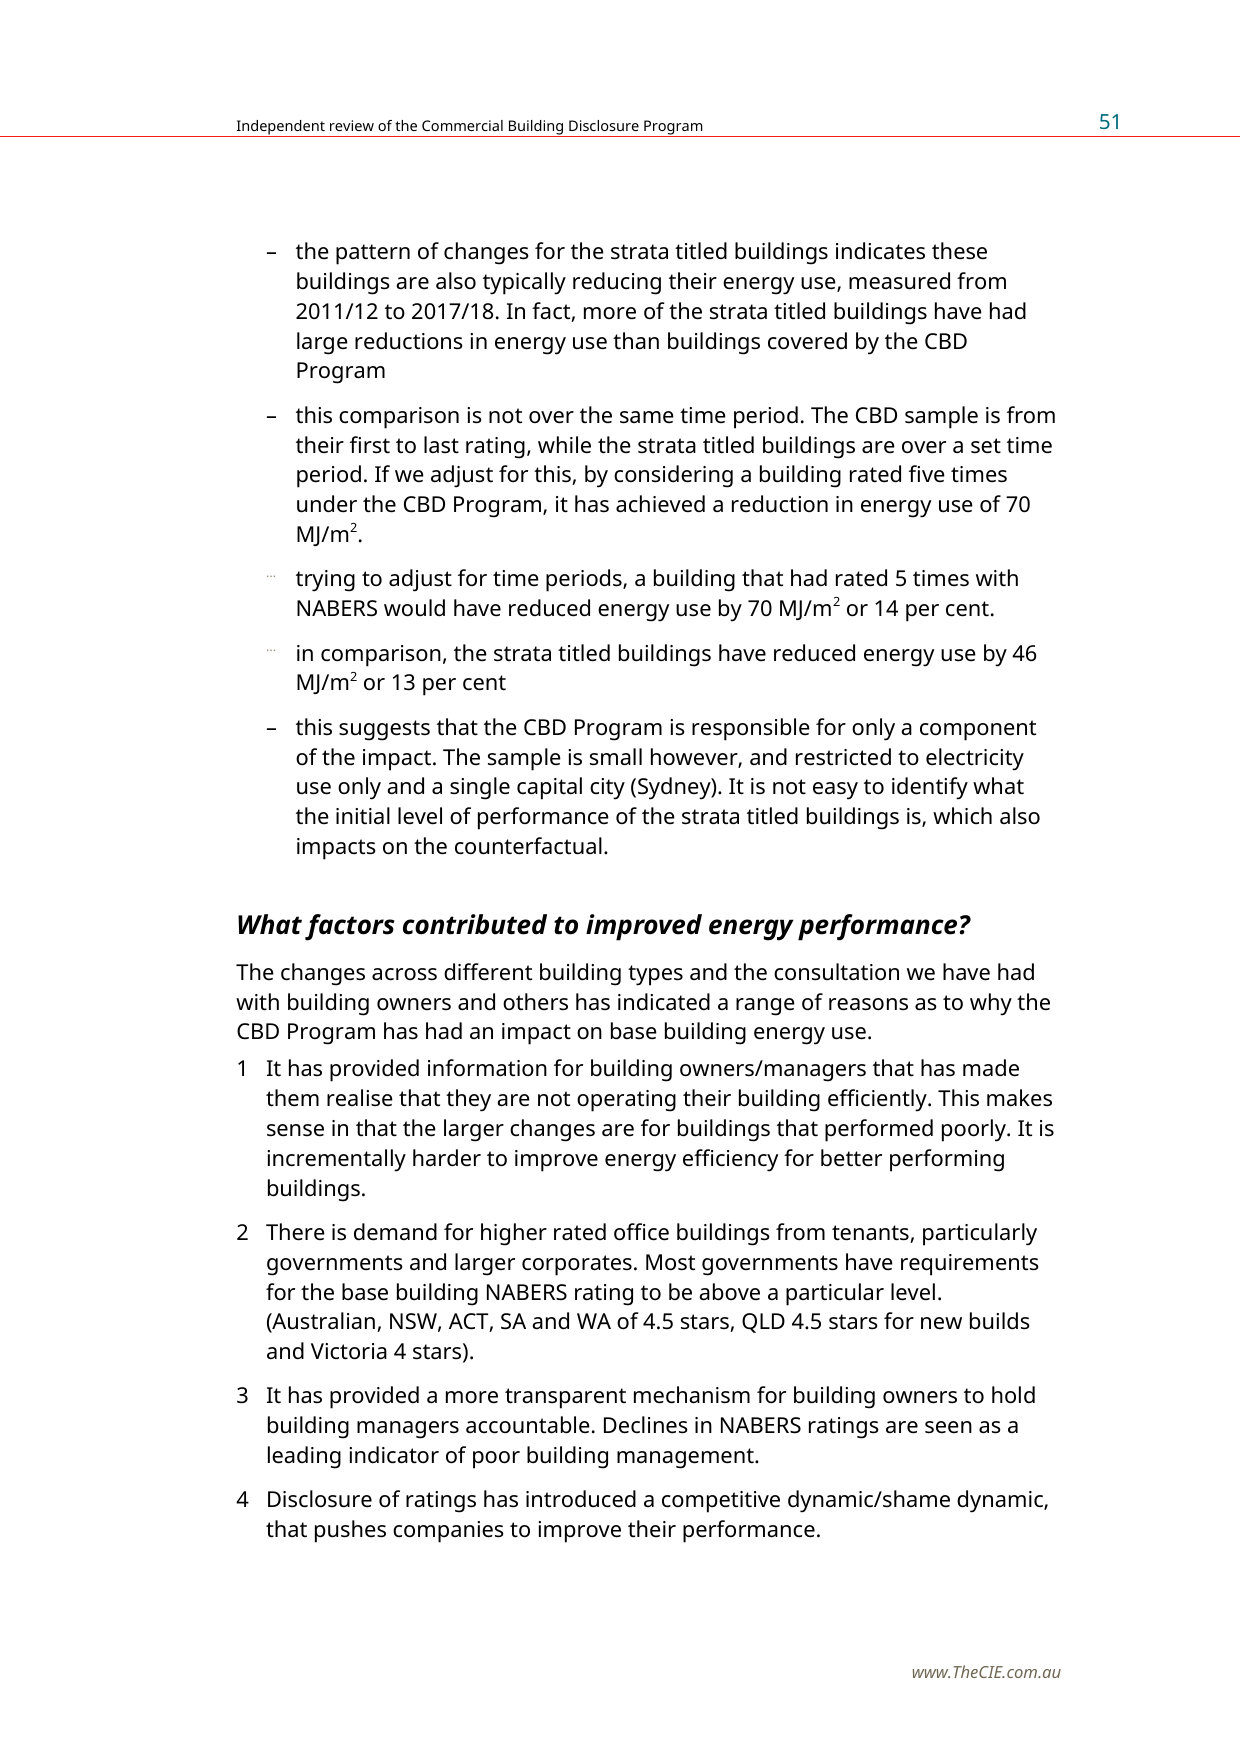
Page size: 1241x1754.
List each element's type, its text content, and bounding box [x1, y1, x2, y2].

list Disclosure of ratings has introduced a competitive dynamic/shame dynamic, that pushes companies to improve their performance. [236, 1484, 1063, 1544]
list trying to adjust for time periods, a building that had rated 5 times with NABERS would have reduced energy use by 70 MJ/m2 or 14 per cent. [266, 563, 1063, 623]
list in comparison, the strata titled buildings have reduced energy use by 46 MJ/m2 or 13 per cent [266, 638, 1063, 697]
list It has provided a more transparent mechanism for building owners to hold building managers accountable. Declines in NABERS ratings are seen as a leading indicator of poor building management. [236, 1380, 1063, 1470]
list It has provided information for building owners/managers that has made them realise that they are not operating their building efficiently. This makes sense in that the larger changes are for buildings that performed poorly. It is incrementally harder to improve energy efficiency for better performing buildings. [236, 1053, 1063, 1202]
subtitle What factors contributed to improved energy performance? [236, 907, 1063, 942]
list this suggests that the CBD Program is responsible for only a component of the impact. The sample is small however, and restricted to electricity use only and a single capital city (Sydney). It is not easy to identify what the initial level of performance of the strata titled buildings is, which also impacts on the counterfactual. [266, 712, 1063, 861]
text The changes across different building types and the consultation we have had with building owners and others has indicated a range of reasons as to why the CBD Program has had an impact on base building energy use. [236, 957, 1063, 1046]
list the pattern of changes for the strata titled buildings indicates these buildings are also typically reducing their energy use, measured from 2011/12 to 2017/18. In fact, more of the strata titled buildings have had large reductions in energy use than buildings covered by the CBD Program [266, 236, 1063, 385]
list There is demand for higher rated office buildings from tenants, particularly governments and larger corporates. Most governments have requirements for the base building NABERS rating to be above a particular level. (Australian, NSW, ACT, SA and WA of 4.5 stars, QLD 4.5 stars for new builds and Victoria 4 stars). [236, 1217, 1063, 1366]
list this comparison is not over the same time period. The CBD sample is from their first to last rating, while the strata titled buildings are over a set time period. If we adjust for this, by considering a building rated five times under the CBD Program, it has achieved a reduction in energy use of 70 MJ/m2. [266, 400, 1063, 549]
